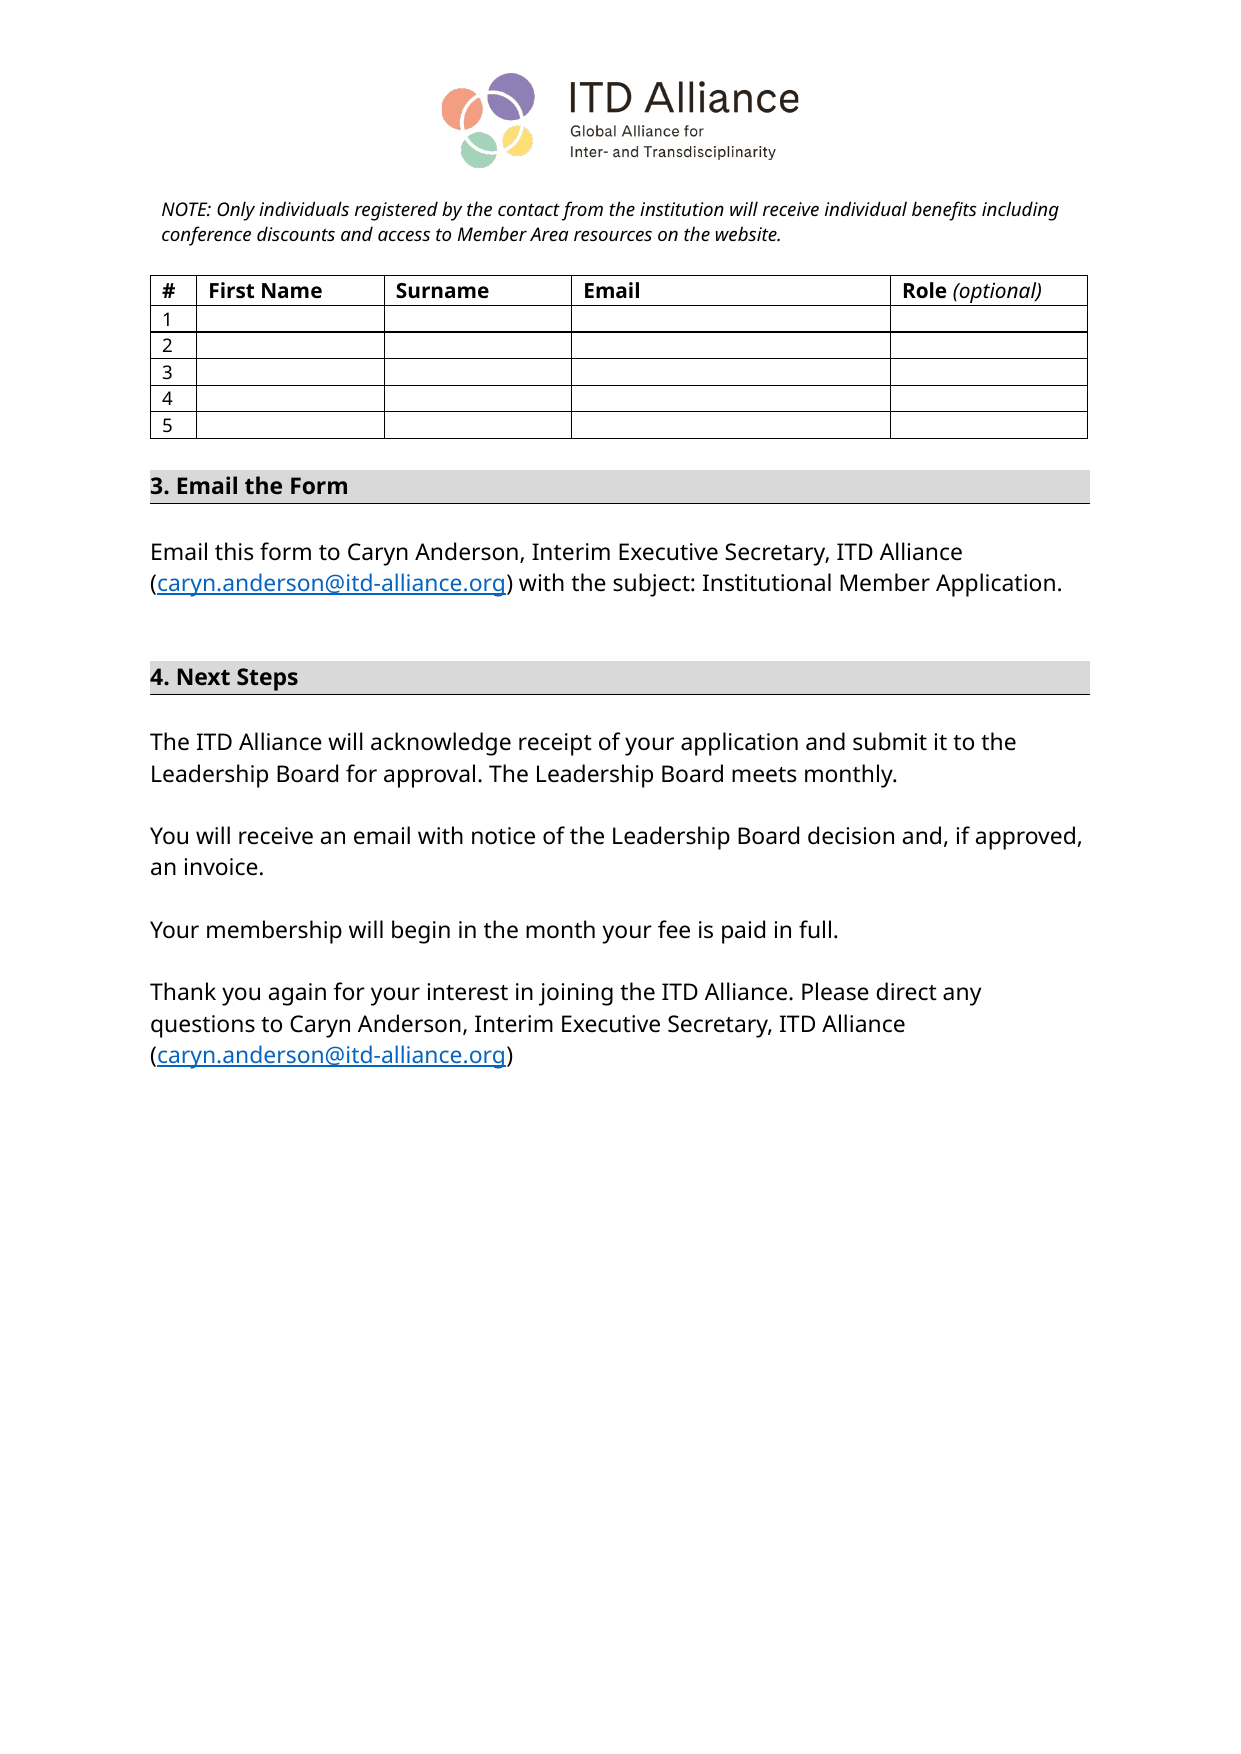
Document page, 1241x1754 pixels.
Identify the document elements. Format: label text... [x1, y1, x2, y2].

table_cell 3 [151, 359, 196, 384]
table_cell [385, 333, 571, 358]
table_cell 5 [151, 412, 196, 438]
table_header # [151, 276, 196, 305]
table_cell [572, 333, 890, 358]
table_header Role (optional) [891, 276, 1087, 305]
table_cell [197, 412, 384, 438]
table_cell [197, 333, 384, 358]
text Your membership will begin in the month your fee is paid in full. [150, 914, 1090, 945]
table_cell 2 [151, 333, 196, 358]
table_cell [197, 386, 384, 411]
table_cell [891, 386, 1087, 411]
table_cell [572, 359, 890, 384]
table_cell [891, 333, 1087, 358]
table_cell [197, 359, 384, 384]
table_header Email [572, 276, 890, 305]
table_cell [385, 412, 571, 438]
table_cell [891, 412, 1087, 438]
table_header Surname [385, 276, 571, 305]
text Email this form to Caryn Anderson, Interim Executive Secretary, ITD Alliance (caryn.anderson@itd-alliance.org) with the subject: Institutional Member Application. [150, 536, 1090, 598]
text 4. Next Steps [150, 661, 1090, 694]
table_cell [385, 359, 571, 384]
table_cell 4 [151, 386, 196, 411]
table_cell [891, 306, 1087, 331]
table_cell 1 [151, 306, 196, 331]
table_cell [197, 306, 384, 331]
table_header First Name [197, 276, 384, 305]
text 3. Email the Form [150, 470, 1090, 503]
table_cell [385, 386, 571, 411]
table_cell [572, 386, 890, 411]
text The ITD Alliance will acknowledge receipt of your application and submit it to the Leadership Board for approval. The Leadership Board meets monthly. [150, 726, 1090, 789]
table_cell [385, 306, 571, 331]
table_cell [572, 412, 890, 438]
text Thank you again for your interest in joining the ITD Alliance. Please direct any questions to Caryn Anderson, Interim Executive Secretary, ITD Alliance (caryn.anderson@itd-alliance.org) [150, 976, 1090, 1070]
picture [441, 73, 799, 168]
table_cell [572, 306, 890, 331]
text You will receive an email with notice of the Leadership Board decision and, if approved, an invoice. [150, 820, 1090, 882]
table_cell [891, 359, 1087, 384]
